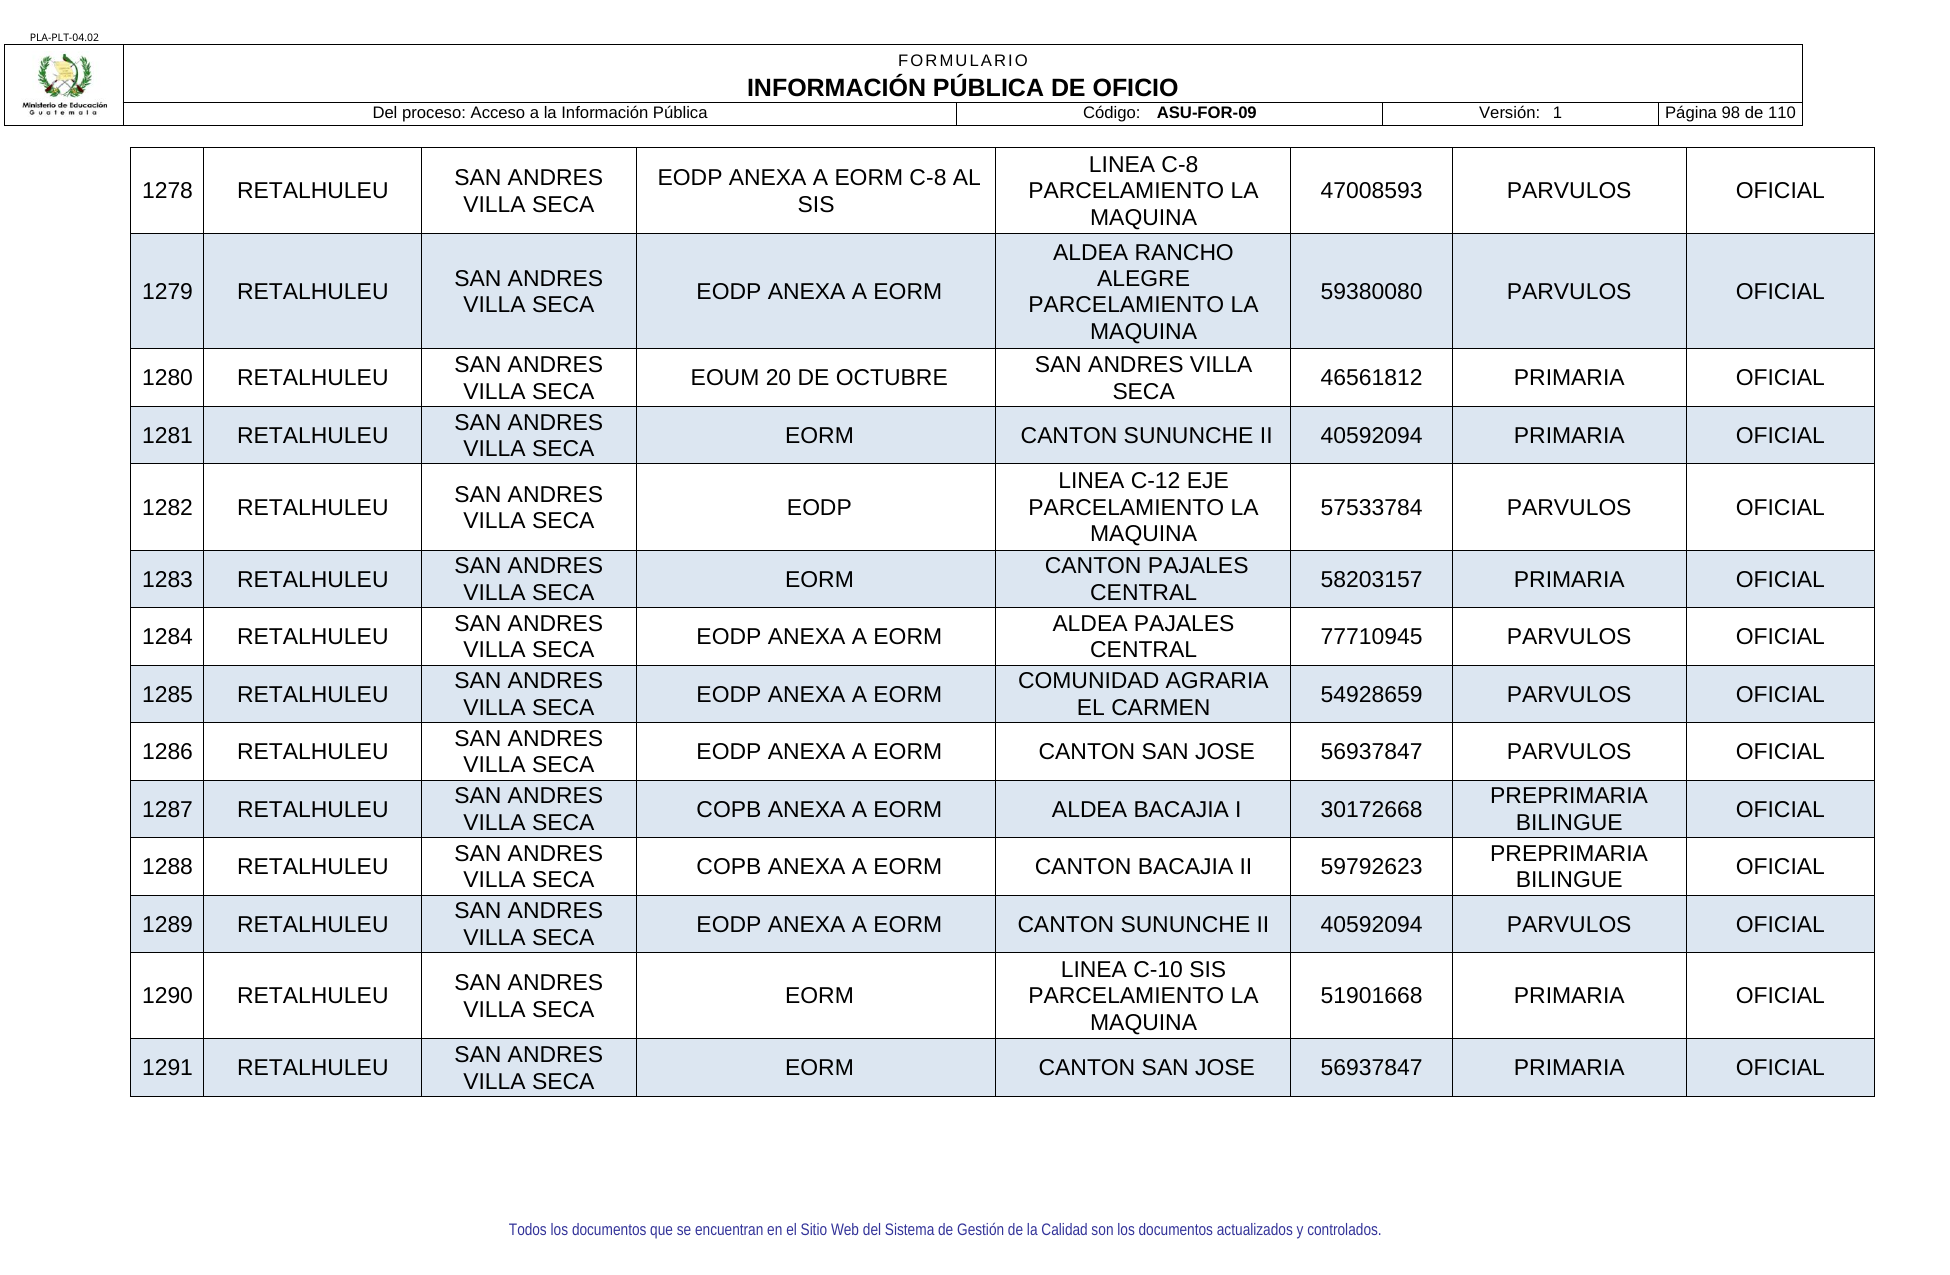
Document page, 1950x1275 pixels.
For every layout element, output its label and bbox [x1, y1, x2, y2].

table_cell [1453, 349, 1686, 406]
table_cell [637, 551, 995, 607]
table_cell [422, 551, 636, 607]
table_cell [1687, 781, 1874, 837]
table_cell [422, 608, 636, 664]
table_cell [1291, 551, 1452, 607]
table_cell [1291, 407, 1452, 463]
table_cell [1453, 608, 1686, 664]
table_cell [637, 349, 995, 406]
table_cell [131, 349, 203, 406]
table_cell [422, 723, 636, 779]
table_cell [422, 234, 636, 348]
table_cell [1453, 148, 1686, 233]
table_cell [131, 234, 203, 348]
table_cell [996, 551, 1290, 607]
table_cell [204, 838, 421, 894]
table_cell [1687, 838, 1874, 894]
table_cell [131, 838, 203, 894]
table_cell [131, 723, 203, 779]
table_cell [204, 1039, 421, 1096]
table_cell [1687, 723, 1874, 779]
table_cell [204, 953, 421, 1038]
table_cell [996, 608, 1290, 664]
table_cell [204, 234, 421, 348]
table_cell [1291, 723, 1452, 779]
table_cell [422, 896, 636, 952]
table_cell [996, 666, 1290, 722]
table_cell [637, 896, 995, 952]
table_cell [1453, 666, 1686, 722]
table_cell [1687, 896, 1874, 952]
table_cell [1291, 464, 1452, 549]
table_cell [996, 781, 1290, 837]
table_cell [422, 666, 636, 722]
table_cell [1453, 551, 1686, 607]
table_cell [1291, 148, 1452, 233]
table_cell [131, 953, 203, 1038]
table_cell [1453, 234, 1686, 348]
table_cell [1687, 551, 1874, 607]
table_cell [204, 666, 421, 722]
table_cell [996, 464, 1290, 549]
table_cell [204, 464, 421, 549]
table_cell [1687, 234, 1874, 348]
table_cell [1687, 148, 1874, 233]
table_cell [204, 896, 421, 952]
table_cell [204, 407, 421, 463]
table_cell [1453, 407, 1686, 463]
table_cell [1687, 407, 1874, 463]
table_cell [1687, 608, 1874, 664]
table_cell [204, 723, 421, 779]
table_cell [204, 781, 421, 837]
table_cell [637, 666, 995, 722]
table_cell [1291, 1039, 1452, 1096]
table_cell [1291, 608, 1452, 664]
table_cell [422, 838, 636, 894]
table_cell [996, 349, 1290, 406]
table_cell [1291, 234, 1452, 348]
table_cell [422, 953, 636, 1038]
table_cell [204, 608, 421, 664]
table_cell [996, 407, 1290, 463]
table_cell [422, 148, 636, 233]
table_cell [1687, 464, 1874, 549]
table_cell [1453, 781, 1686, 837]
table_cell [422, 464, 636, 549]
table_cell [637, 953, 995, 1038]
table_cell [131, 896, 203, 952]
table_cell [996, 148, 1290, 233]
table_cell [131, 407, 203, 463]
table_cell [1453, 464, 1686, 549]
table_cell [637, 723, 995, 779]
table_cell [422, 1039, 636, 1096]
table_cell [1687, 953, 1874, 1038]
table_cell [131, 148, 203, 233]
picture [21, 51, 108, 117]
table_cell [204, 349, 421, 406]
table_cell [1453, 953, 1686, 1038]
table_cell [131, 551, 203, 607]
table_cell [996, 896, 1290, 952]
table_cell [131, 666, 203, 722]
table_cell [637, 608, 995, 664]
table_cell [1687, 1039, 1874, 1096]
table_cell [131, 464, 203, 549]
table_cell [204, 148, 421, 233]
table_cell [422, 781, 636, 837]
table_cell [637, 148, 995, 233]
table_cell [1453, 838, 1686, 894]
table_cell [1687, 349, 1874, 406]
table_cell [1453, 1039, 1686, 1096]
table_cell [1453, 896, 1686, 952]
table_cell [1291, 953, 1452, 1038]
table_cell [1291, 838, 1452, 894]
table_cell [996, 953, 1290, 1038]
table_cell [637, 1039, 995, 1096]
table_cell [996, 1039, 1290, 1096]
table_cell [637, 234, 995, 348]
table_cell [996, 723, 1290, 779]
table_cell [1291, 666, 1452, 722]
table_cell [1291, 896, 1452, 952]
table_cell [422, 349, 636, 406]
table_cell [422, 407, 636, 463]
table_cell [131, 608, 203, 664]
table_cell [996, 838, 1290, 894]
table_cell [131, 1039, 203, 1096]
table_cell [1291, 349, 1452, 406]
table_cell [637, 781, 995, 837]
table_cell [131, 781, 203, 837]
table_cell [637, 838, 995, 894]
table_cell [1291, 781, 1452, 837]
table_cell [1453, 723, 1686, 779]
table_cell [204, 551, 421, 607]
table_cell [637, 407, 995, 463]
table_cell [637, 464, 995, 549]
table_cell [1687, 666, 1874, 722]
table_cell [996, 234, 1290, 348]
